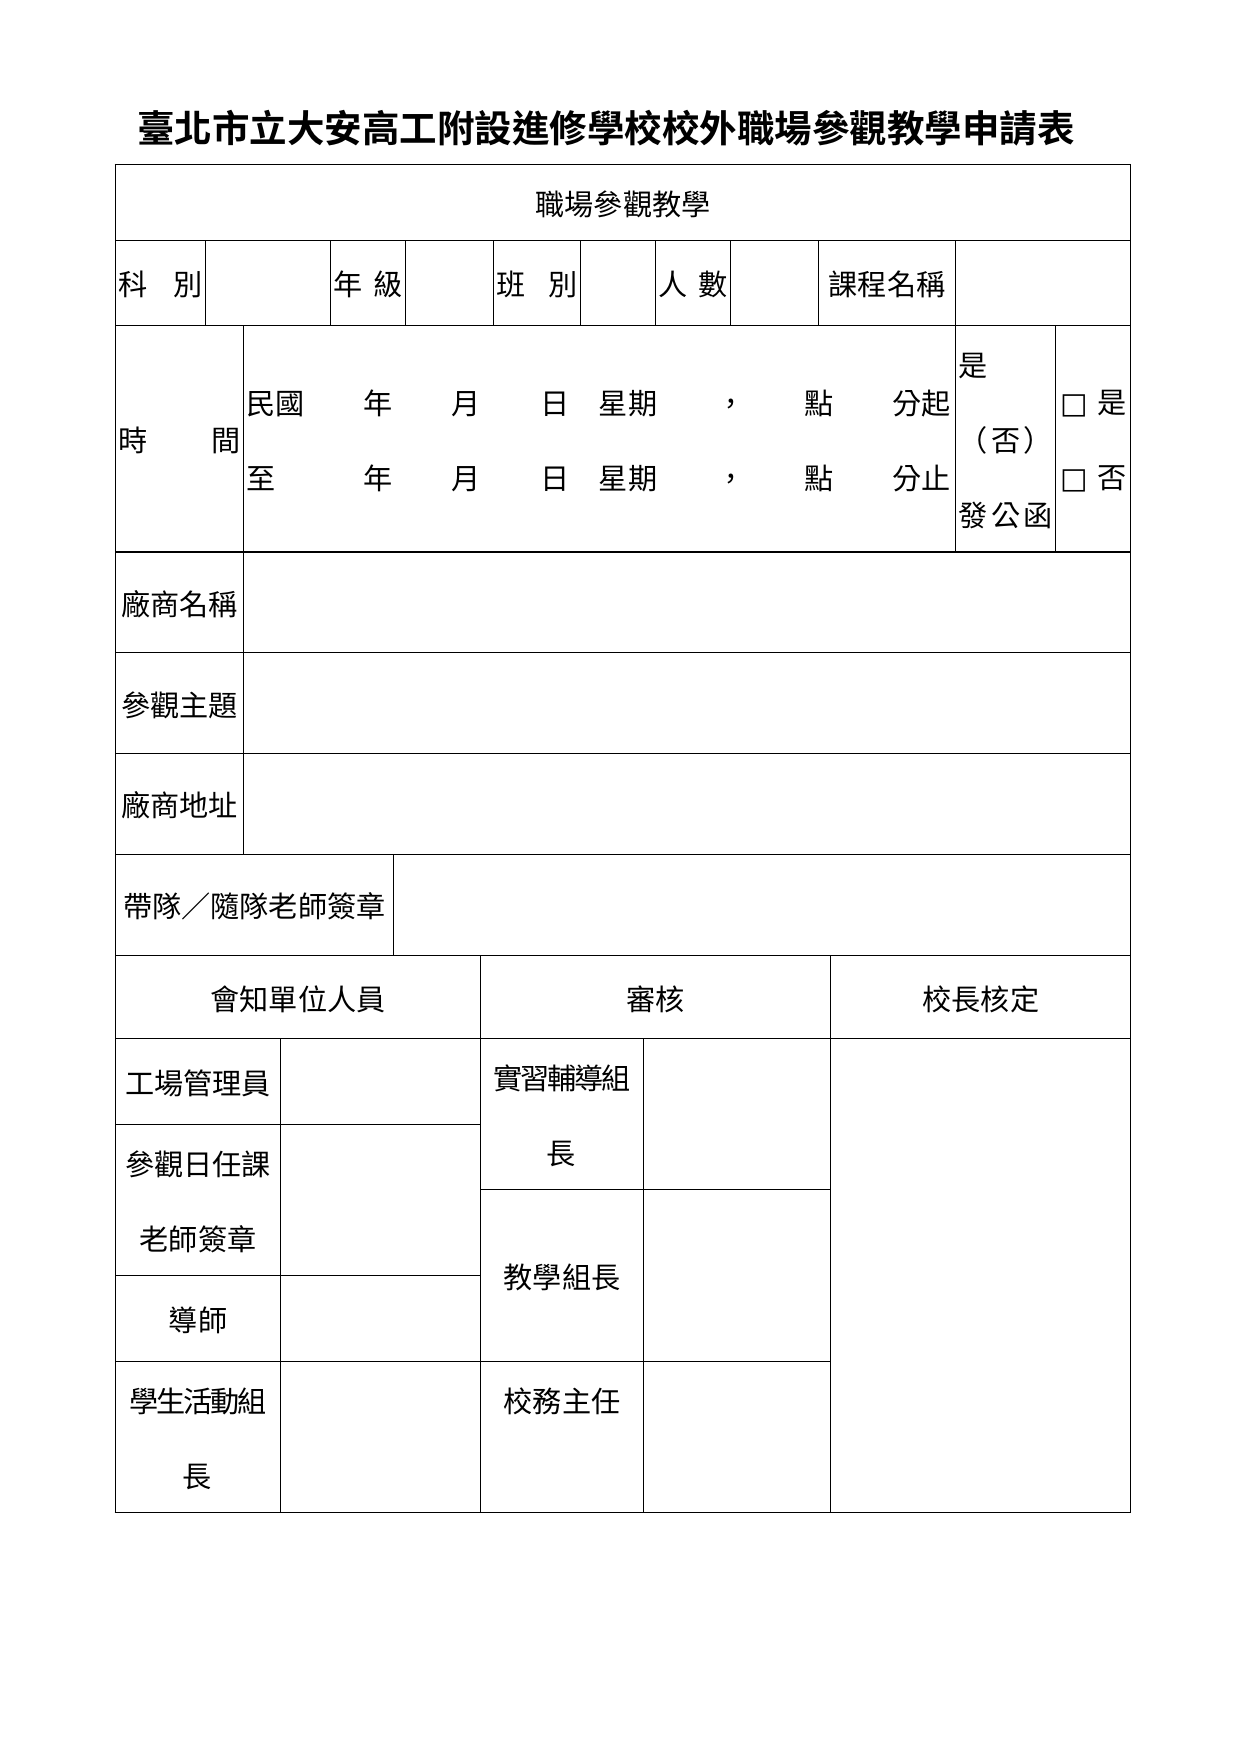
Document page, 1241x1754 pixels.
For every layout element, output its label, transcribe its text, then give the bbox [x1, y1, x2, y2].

table_cell 是（否）發公函 [956, 326, 1055, 551]
table_cell 審核 [481, 956, 830, 1038]
table_cell [394, 855, 1130, 955]
table_cell [644, 1362, 830, 1512]
table_cell [644, 1039, 830, 1189]
table_cell 時間 [116, 326, 243, 551]
table_cell [406, 241, 493, 325]
table_cell 校務主任 [481, 1362, 643, 1512]
table_cell 帶隊／隨隊老師簽章 [116, 855, 393, 955]
table_cell 導師 [116, 1276, 280, 1361]
table_cell 學生活動組長 [116, 1362, 280, 1512]
table_cell 參觀日老師簽章 [116, 1125, 280, 1275]
table_cell [581, 241, 655, 325]
table_cell 班別 [494, 241, 580, 325]
text 臺北市立大安高工附設進修學校校外職場參觀教學申請表 [118, 89, 1181, 164]
table_cell [281, 1189, 480, 1275]
table_cell 是 否 [1056, 326, 1130, 551]
table_cell 工場管理員 [116, 1039, 280, 1124]
table_cell [281, 1125, 480, 1189]
table_cell 人數 [656, 241, 730, 325]
table_cell [244, 553, 1130, 652]
table_cell [281, 1362, 480, 1512]
table_cell 實習輔導組長 [481, 1039, 643, 1189]
table_cell [206, 241, 330, 325]
table_cell 會知單位人員 [116, 956, 480, 1038]
table_cell 校長核定 [831, 956, 1130, 1038]
table_cell [731, 241, 818, 325]
table_cell [831, 1039, 1130, 1512]
table_cell [281, 1039, 480, 1124]
table_cell 民國 年 月 日 星期 ， 點 分起 至 年 月 日 星期 ， 點 分止 [244, 326, 955, 551]
table_cell [644, 1190, 830, 1361]
table_cell 科別 [116, 241, 205, 325]
table_cell [244, 653, 1130, 753]
table_cell 廠商地址 [116, 754, 243, 854]
table_cell [956, 241, 1130, 325]
table_cell 課程名稱 [819, 241, 955, 325]
table_header 職場參觀教學 [116, 165, 1130, 240]
table_cell 參觀主題 [116, 653, 243, 753]
table_cell [281, 1276, 480, 1361]
table_cell 廠商名稱 [116, 553, 243, 652]
table_cell [244, 754, 1130, 854]
table_cell 年級 [331, 241, 405, 325]
table_cell 教學組長 [481, 1190, 643, 1361]
